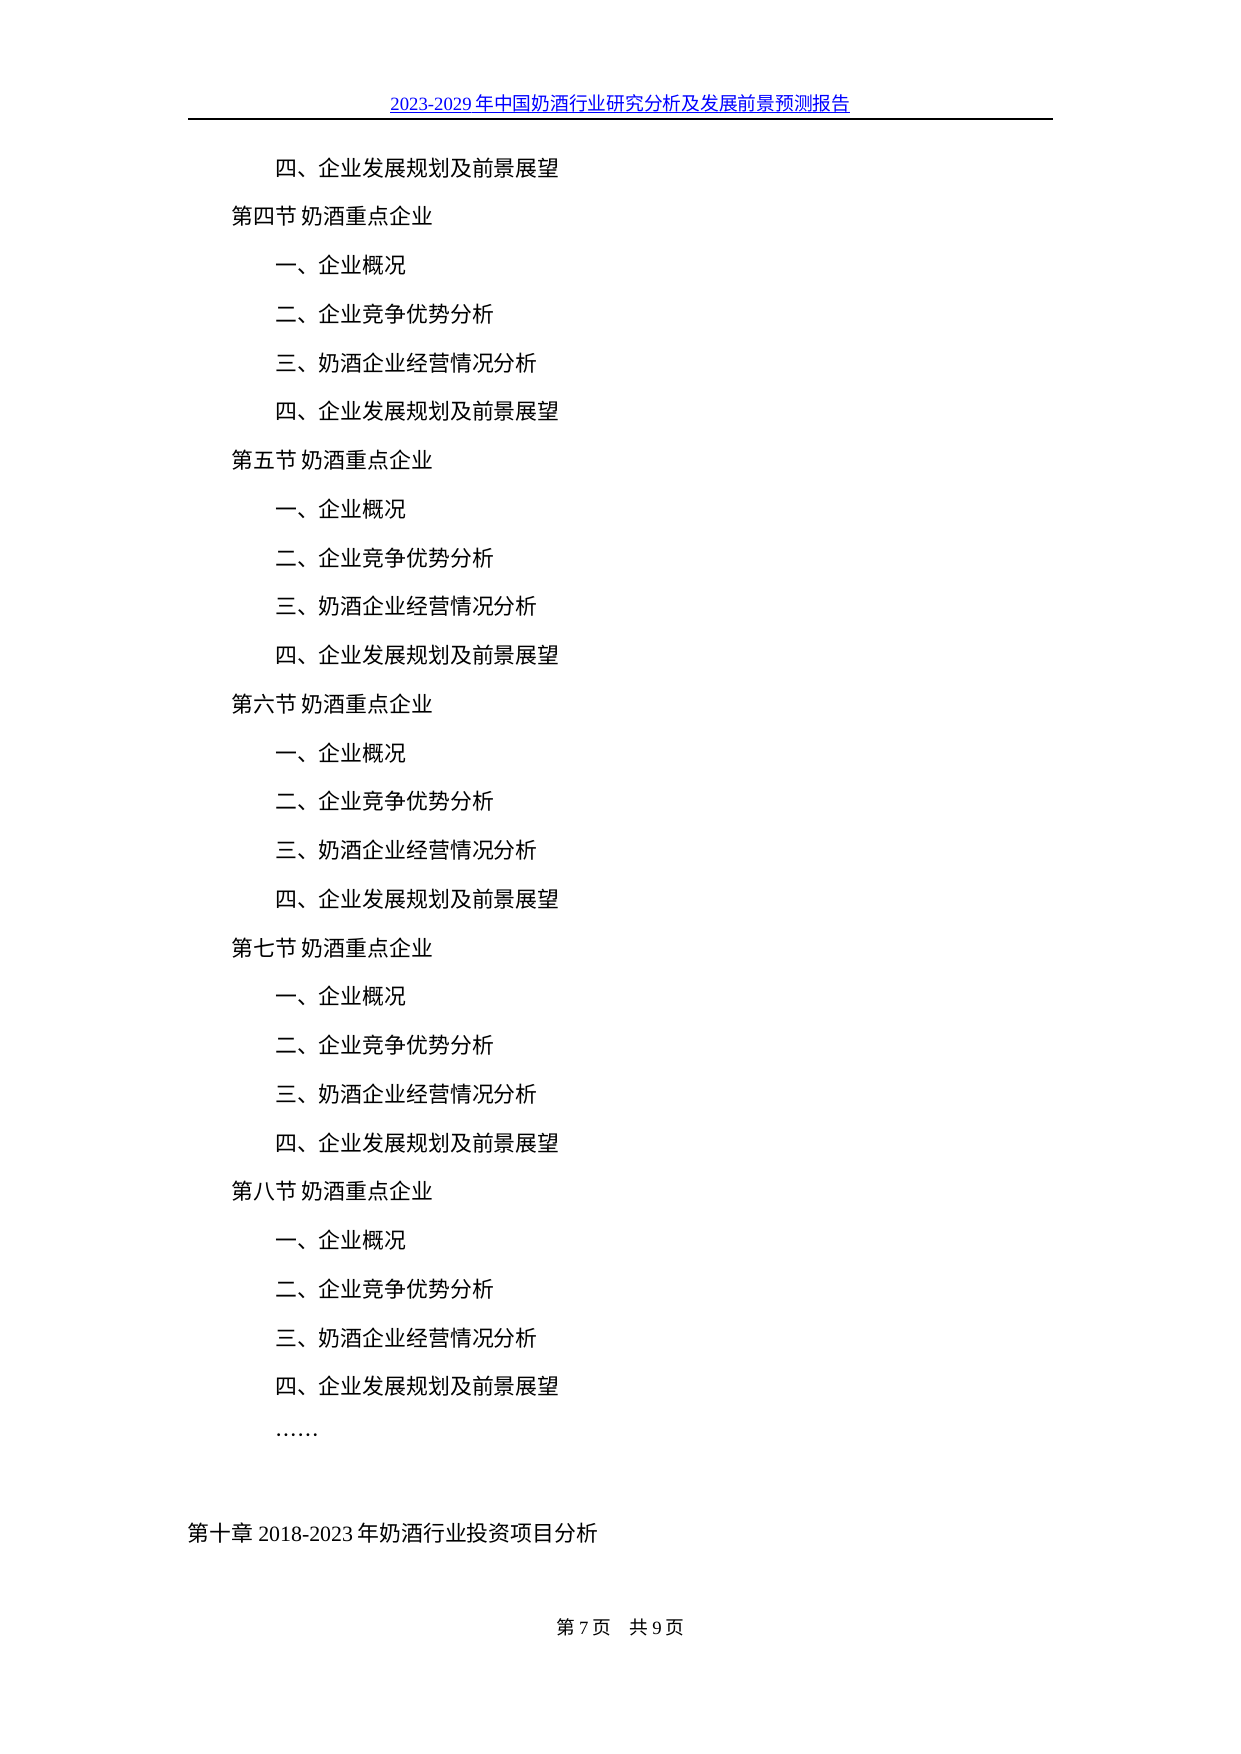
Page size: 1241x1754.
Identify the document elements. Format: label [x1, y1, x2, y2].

text [187, 150, 1053, 1548]
